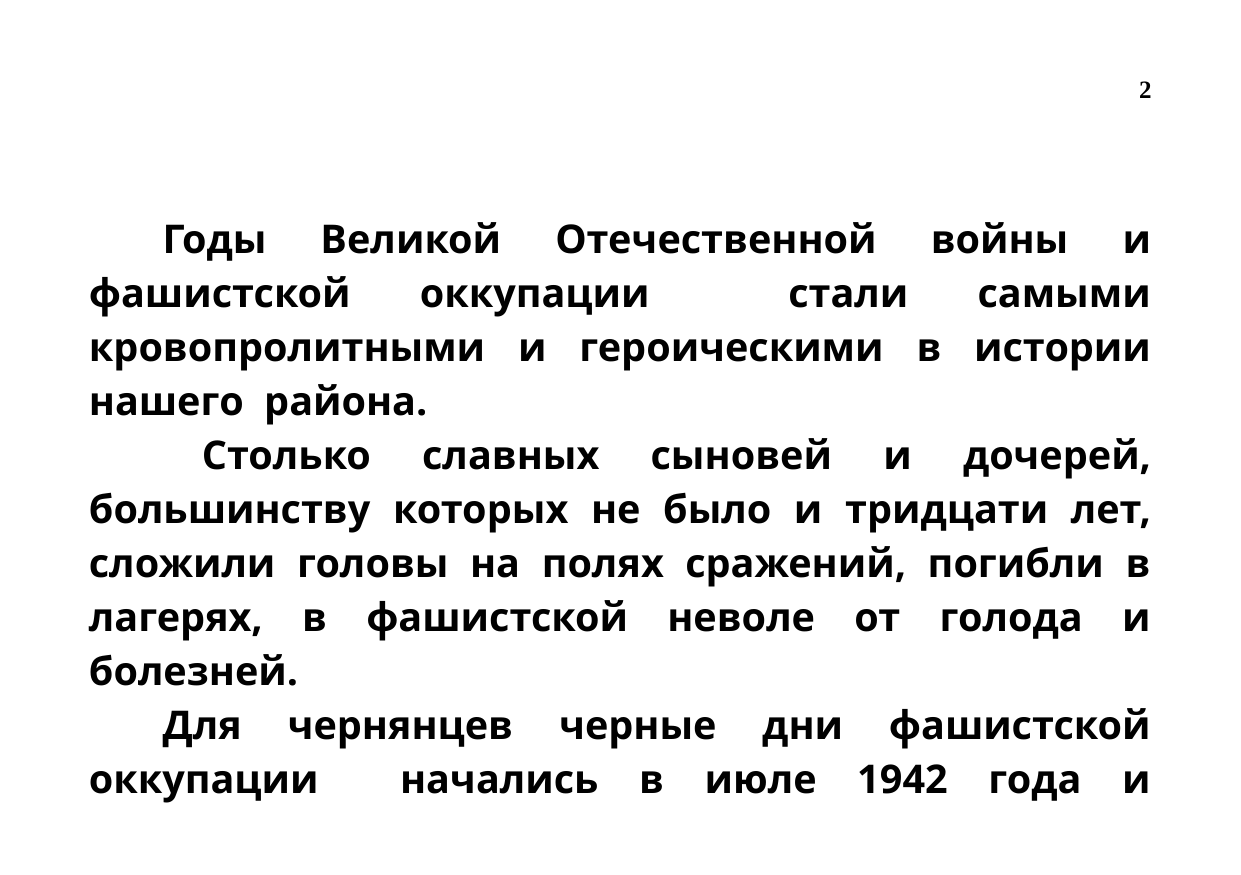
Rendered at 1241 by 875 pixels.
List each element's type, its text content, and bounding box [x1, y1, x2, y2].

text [89, 697, 1152, 805]
text Годы Великой Отечественной войны и фашистской оккупации стали самыми кровопролитными и героическими в истории нашего района. [89, 212, 1152, 427]
text Столько славных сыновей и дочерей, большинству которых не было и тридцати лет, сложили головы на полях сражений, погибли в лагерях, в фашистской неволе от голода и болезней. [89, 427, 1152, 697]
